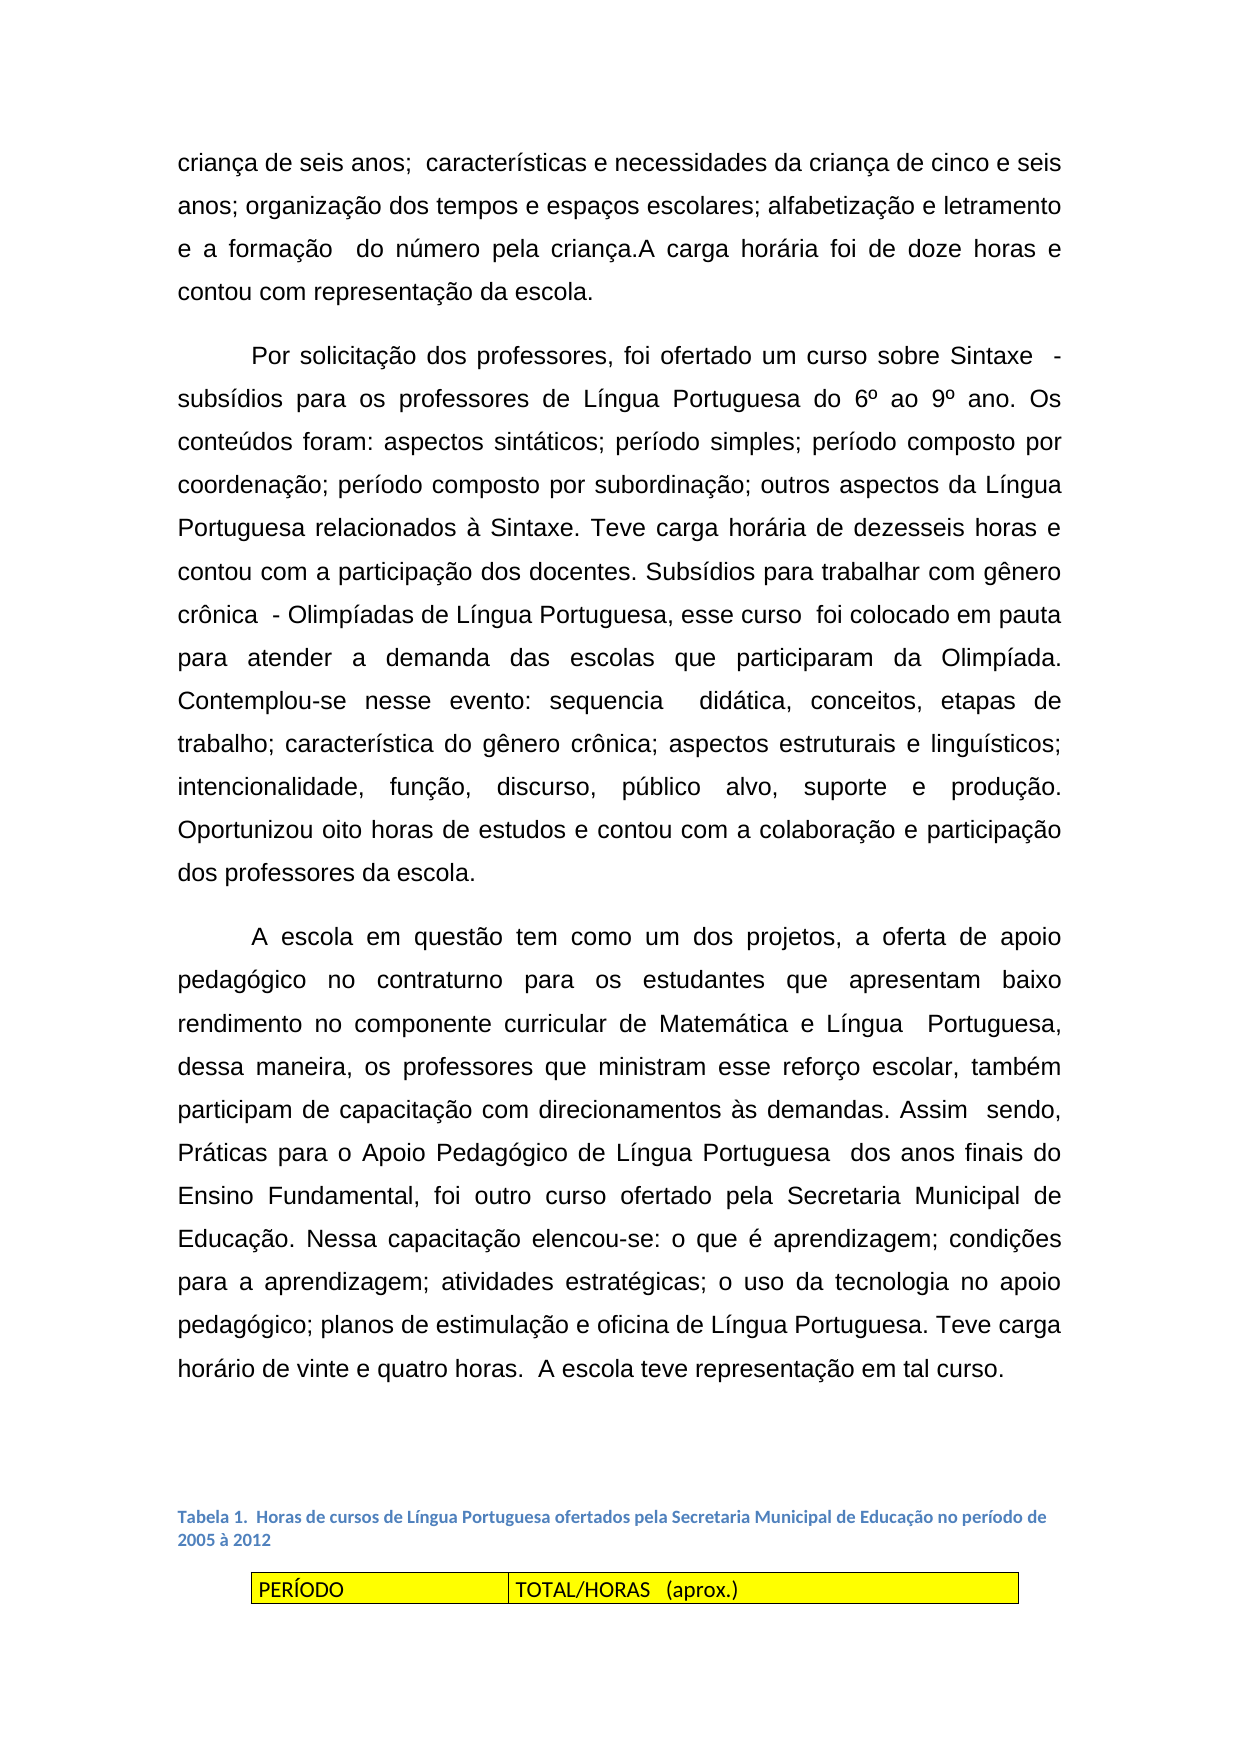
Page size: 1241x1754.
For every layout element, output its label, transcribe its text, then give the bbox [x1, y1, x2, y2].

table_header PERÍODO [252, 1573, 508, 1603]
text A escola em questão tem como um dos projetos, a oferta de apoio pedagógico no contraturno para os estudantes que apresentam baixo rendimento no componente curricular de Matemática e Língua Portuguesa, dessa maneira, os professores que ministram esse reforço escolar, também participam de capacitação com direcionamentos às demandas. Assim sendo, Práticas para o Apoio Pedagógico de Língua Portuguesa dos anos finais do Ensino Fundamental, foi outro curso ofertado pela Secretaria Municipal de Educação. Nessa capacitação elencou-se: o que é aprendizagem; condições para a aprendizagem; atividades estratégicas; o uso da tecnologia no apoio pedagógico; planos de estimulação e oficina de Língua Portuguesa. Teve carga horário de vinte e quatro horas. A escola teve representação em tal curso. [177, 922, 1063, 1382]
text Por solicitação dos professores, foi ofertado um curso sobre Sintaxe - subsídios para os professores de Língua Portuguesa do 6º ao 9º ano. Os conteúdos foram: aspectos sintáticos; período simples; período composto por coordenação; período composto por subordinação; outros aspectos da Língua Portuguesa relacionados à Sintaxe. Teve carga horária de dezesseis horas e contou com a participação dos docentes. Subsídios para trabalhar com gênero crônica - Olimpíadas de Língua Portuguesa, esse curso foi colocado em pauta para atender a demanda das escolas que participaram da Olimpíada. Contemplou-se nesse evento: sequencia didática, conceitos, etapas de trabalho; característica do gênero crônica; aspectos estruturais e linguísticos; intencionalidade, função, discurso, público alvo, suporte e produção. Oportunizou oito horas de estudos e contou com a colaboração e participação dos professores da escola. [177, 341, 1063, 887]
table_header TOTAL/HORAS (aprox.) [509, 1573, 1018, 1603]
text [177, 148, 1063, 306]
